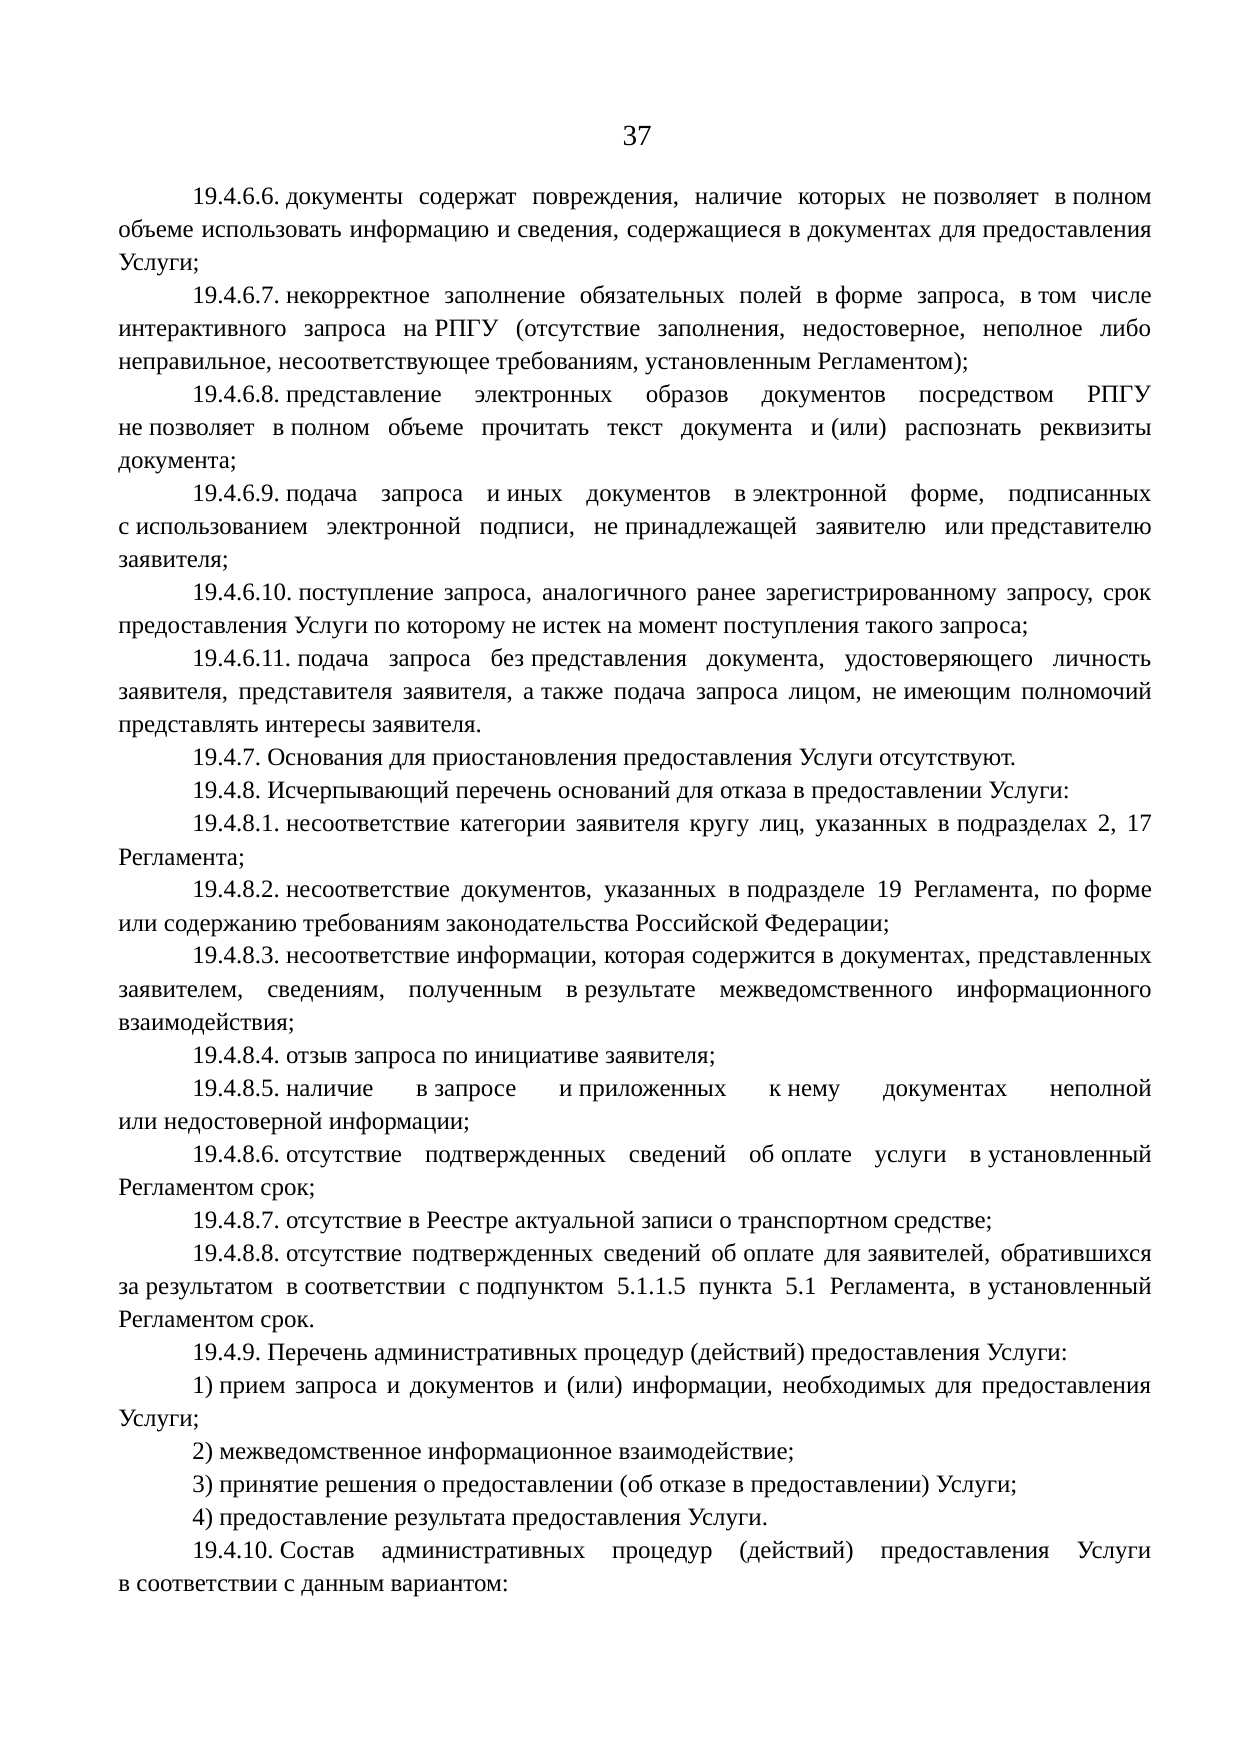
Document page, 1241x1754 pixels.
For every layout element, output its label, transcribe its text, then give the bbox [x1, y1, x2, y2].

text 3) принятие решения о предоставлении (об отказе в предоставлении) Услуги; [118, 1469, 1152, 1498]
text 19.4.8.4. отзыв запроса по инициативе заявителя; [118, 1040, 1152, 1068]
text 19.4.6.11. подача запроса без представления документа, удостоверяющего личность заявителя, представителя заявителя, а также подача запроса лицом, не имеющим полномочий представлять интересы заявителя. [118, 643, 1152, 738]
text 4) предоставление результата предоставления Услуги. [118, 1502, 1152, 1531]
text 19.4.6.10. поступление запроса, аналогичного ранее зарегистрированному запросу, срок предоставления Услуги по которому не истек на момент поступления такого запроса; [118, 577, 1152, 639]
text 19.4.8.3. несоответствие информации, которая содержится в документах, представленных заявителем, сведениям, полученным в результате межведомственного информационного взаимодействия; [118, 941, 1152, 1035]
text 19.4.9. Перечень административных процедур (действий) предоставления Услуги: [118, 1337, 1152, 1366]
text 19.4.8.6. отсутствие подтвержденных сведений об оплате услуги в установленный Регламентом срок; [118, 1139, 1152, 1201]
text 19.4.6.9. подача запроса и иных документов в электронной форме, подписанных с использованием электронной подписи, не принадлежащей заявителю или представителю заявителя; [118, 478, 1152, 573]
text 19.4.8. Исчерпывающий перечень оснований для отказа в предоставлении Услуги: [118, 776, 1152, 804]
text 19.4.6.6. документы содержат повреждения, наличие которых не позволяет в полном объеме использовать информацию и сведения, содержащиеся в документах для предоставления Услуги; [118, 181, 1152, 276]
text 1) прием запроса и документов и (или) информации, необходимых для предоставления Услуги; [118, 1370, 1152, 1432]
text 19.4.7. Основания для приостановления предоставления Услуги отсутствуют. [118, 742, 1152, 771]
text 19.4.6.8. представление электронных образов документов посредством РПГУ не позволяет в полном объеме прочитать текст документа и (или) распознать реквизиты документа; [118, 379, 1152, 474]
text 19.4.8.1. несоответствие категории заявителя кругу лиц, указанных в подразделах 2, 17 Регламента; [118, 808, 1152, 870]
text 19.4.8.7. отсутствие в Реестре актуальной записи о транспортном средстве; [118, 1205, 1152, 1233]
text 19.4.8.5. наличие в запросе и приложенных к нему документах неполной или недостоверной информации; [118, 1073, 1152, 1134]
text 19.4.8.2. несоответствие документов, указанных в подразделе 19 Регламента, по форме или содержанию требованиям законодательства Российской Федерации; [118, 874, 1152, 936]
text 2) межведомственное информационное взаимодействие; [118, 1436, 1152, 1465]
text 19.4.10. Состав административных процедур (действий) предоставления Услуги в соответствии с данным вариантом: [118, 1535, 1152, 1597]
text 19.4.8.8. отсутствие подтвержденных сведений об оплате для заявителей, обратившихся за результатом в соответствии с подпунктом 5.1.1.5 пункта 5.1 Регламента, в установленный Регламентом срок. [118, 1238, 1152, 1333]
text 19.4.6.7. некорректное заполнение обязательных полей в форме запроса, в том числе интерактивного запроса на РПГУ (отсутствие заполнения, недостоверное, неполное либо неправильное, несоответствующее требованиям, установленным Регламентом); [118, 280, 1152, 375]
